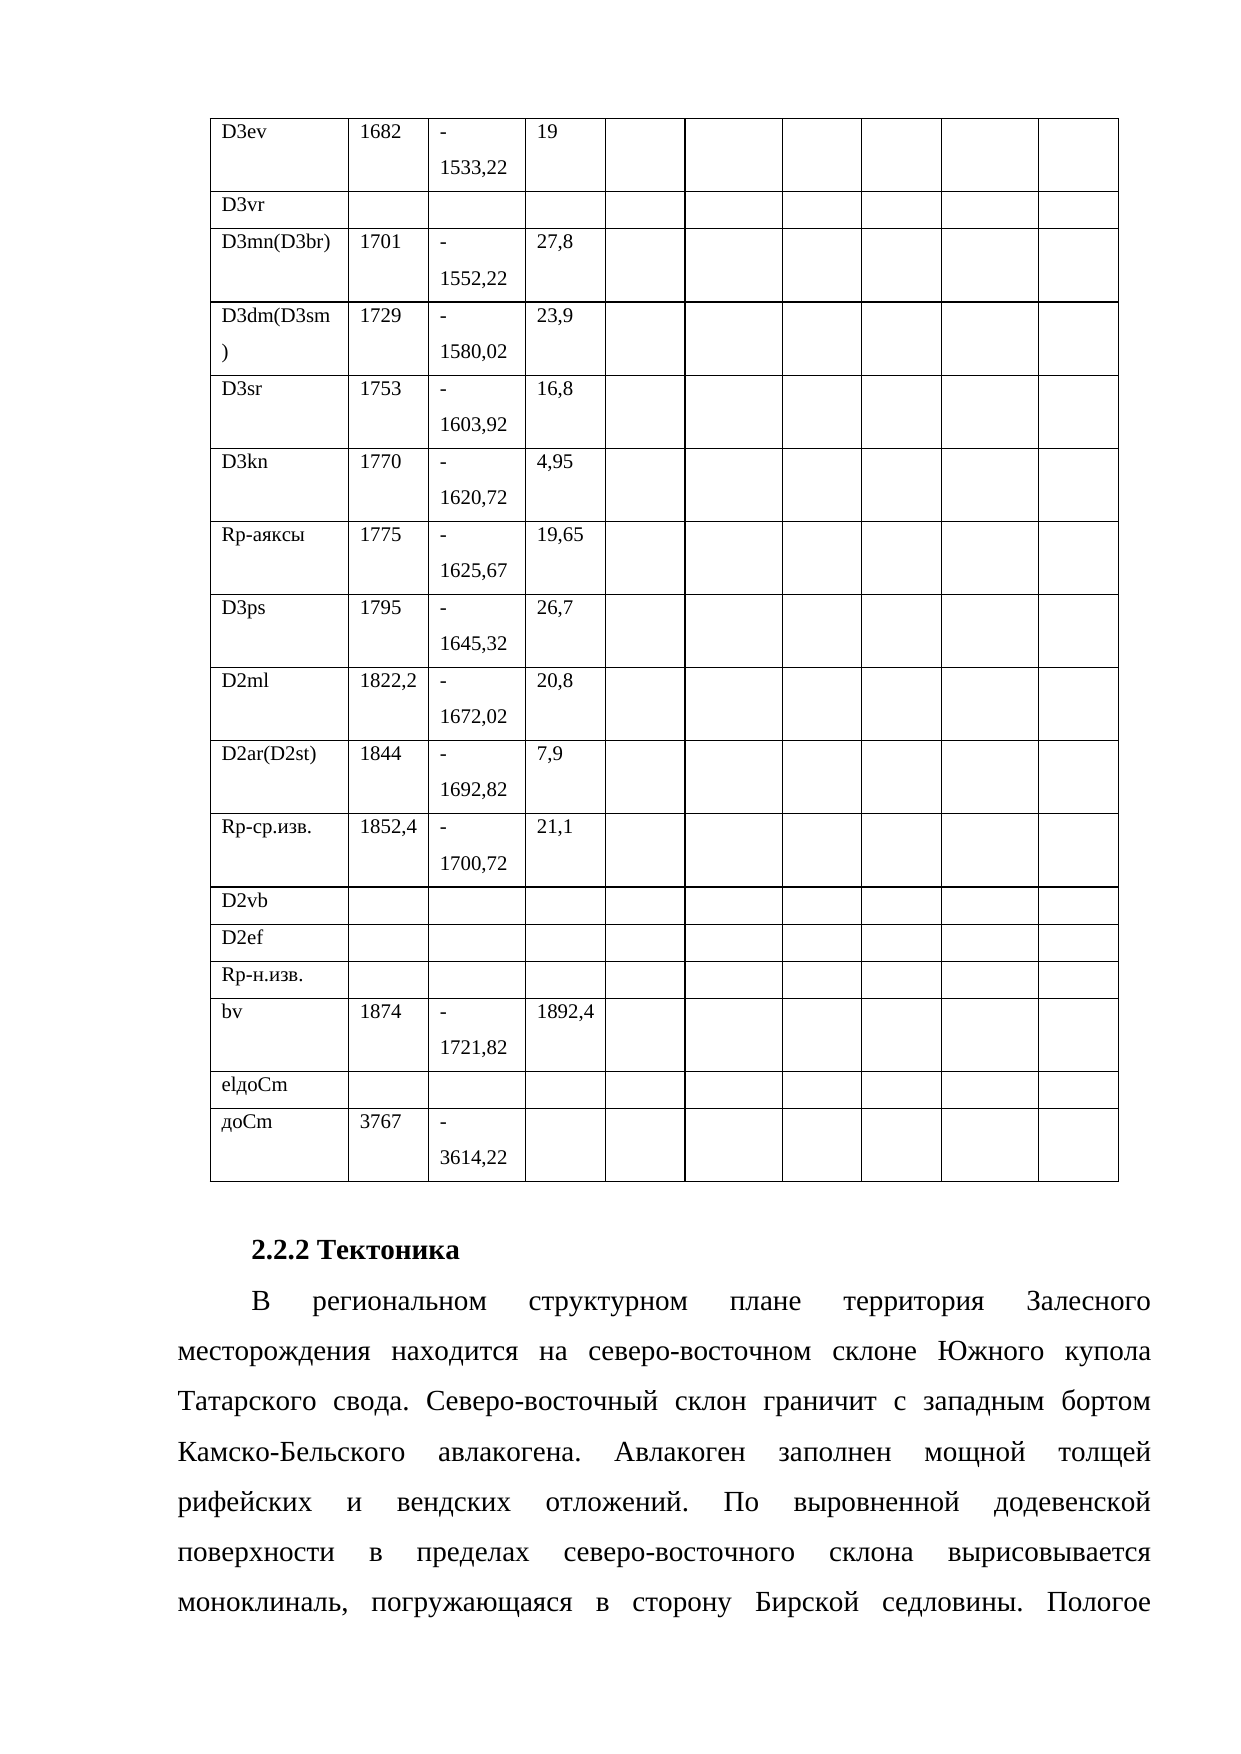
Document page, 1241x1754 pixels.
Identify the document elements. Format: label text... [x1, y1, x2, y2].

table_cell [942, 999, 1038, 1071]
table_cell [429, 1072, 525, 1108]
table_cell [1039, 999, 1118, 1071]
table_cell [349, 962, 428, 998]
table_cell [686, 999, 782, 1071]
table_cell [606, 741, 684, 813]
table_cell [783, 192, 861, 228]
table_cell D3kn [211, 449, 348, 521]
table_cell [686, 192, 782, 228]
table_cell [783, 303, 861, 374]
table_cell 23,9 [526, 303, 605, 374]
table_cell -1721,82 [429, 999, 525, 1071]
table_cell [606, 303, 684, 374]
table_cell D3sr [211, 376, 348, 448]
table_cell 7,9 [526, 741, 605, 813]
table_cell D3ev [211, 119, 348, 191]
table_cell 4,95 [526, 449, 605, 521]
table_cell [942, 962, 1038, 998]
table_cell [686, 1072, 782, 1108]
table_cell 21,1 [526, 814, 605, 886]
table_cell доCm [211, 1109, 348, 1181]
table_cell D2ef [211, 925, 348, 961]
table_cell [1039, 522, 1118, 594]
table_cell [783, 925, 861, 961]
table_cell 1852,4 [349, 814, 428, 886]
table_cell D3dm(D3sm) [211, 303, 348, 374]
table_cell -3614,22 [429, 1109, 525, 1181]
table_cell -1580,02 [429, 303, 525, 374]
table_cell [783, 376, 861, 448]
table_cell D2ar(D2st) [211, 741, 348, 813]
table_cell [1039, 888, 1118, 923]
table_cell bv [211, 999, 348, 1071]
table_cell [1039, 814, 1118, 886]
table_cell [862, 303, 941, 374]
table_cell [1039, 962, 1118, 998]
table_cell [686, 522, 782, 594]
table_cell [686, 814, 782, 886]
table_cell [606, 449, 684, 521]
table_cell [783, 1109, 861, 1181]
table_cell [1039, 595, 1118, 667]
table_cell [862, 962, 941, 998]
table_cell [686, 888, 782, 923]
table_cell -1692,82 [429, 741, 525, 813]
table_cell [526, 962, 605, 998]
table_cell [942, 1109, 1038, 1181]
table_cell [606, 999, 684, 1071]
table_cell 1874 [349, 999, 428, 1071]
table_cell [942, 888, 1038, 923]
table_cell [942, 229, 1038, 301]
table_cell [942, 814, 1038, 886]
table_cell [783, 888, 861, 923]
table_cell [942, 595, 1038, 667]
table_cell [1039, 229, 1118, 301]
table_cell [783, 999, 861, 1071]
table_cell [783, 741, 861, 813]
table_cell [606, 888, 684, 923]
table_cell [942, 376, 1038, 448]
table_cell [686, 449, 782, 521]
table_cell 1775 [349, 522, 428, 594]
table_cell [862, 449, 941, 521]
table_cell 1729 [349, 303, 428, 374]
table_cell [862, 1072, 941, 1108]
table_cell [429, 192, 525, 228]
table_cell [349, 925, 428, 961]
table_cell 19,65 [526, 522, 605, 594]
table_cell -1700,72 [429, 814, 525, 886]
table_cell [862, 376, 941, 448]
table_cell [1039, 1072, 1118, 1108]
table_cell [942, 119, 1038, 191]
table_cell [1039, 119, 1118, 191]
table_cell [783, 449, 861, 521]
table_cell [686, 1109, 782, 1181]
table_cell [862, 668, 941, 740]
table_cell [862, 814, 941, 886]
table_cell [606, 962, 684, 998]
table_cell 1753 [349, 376, 428, 448]
table_cell [862, 192, 941, 228]
table_cell [1039, 925, 1118, 961]
table_cell [686, 925, 782, 961]
table_cell [526, 888, 605, 923]
table_cell 26,7 [526, 595, 605, 667]
table_cell [1039, 303, 1118, 374]
table_cell [686, 741, 782, 813]
table_cell [862, 999, 941, 1071]
table_cell [783, 814, 861, 886]
table_cell Rp-ср.изв. [211, 814, 348, 886]
table_cell -1625,67 [429, 522, 525, 594]
table_cell 1822,2 [349, 668, 428, 740]
table_cell 1844 [349, 741, 428, 813]
table_cell 20,8 [526, 668, 605, 740]
table_cell [526, 192, 605, 228]
table_cell [862, 741, 941, 813]
table_cell [686, 119, 782, 191]
table_cell [686, 376, 782, 448]
table_cell -1603,92 [429, 376, 525, 448]
table_cell D2vb [211, 888, 348, 923]
table_cell [349, 192, 428, 228]
table_cell [606, 814, 684, 886]
table_cell [942, 192, 1038, 228]
table_cell [1039, 449, 1118, 521]
table_cell [606, 522, 684, 594]
table_cell [862, 522, 941, 594]
table_cell [349, 1072, 428, 1108]
table_cell -1672,02 [429, 668, 525, 740]
table_cell [606, 229, 684, 301]
table_cell D3ps [211, 595, 348, 667]
table_cell [942, 522, 1038, 594]
table_cell [606, 1072, 684, 1108]
table_cell [783, 522, 861, 594]
table_cell -1645,32 [429, 595, 525, 667]
table_cell [942, 741, 1038, 813]
table_cell [942, 303, 1038, 374]
table_cell [429, 925, 525, 961]
table_cell [429, 888, 525, 923]
table_cell 1770 [349, 449, 428, 521]
table_cell 1682 [349, 119, 428, 191]
table_cell elдоCm [211, 1072, 348, 1108]
table_cell [1039, 668, 1118, 740]
table_cell 1795 [349, 595, 428, 667]
table_cell [783, 1072, 861, 1108]
table_cell [1039, 192, 1118, 228]
table_cell Rp-н.изв. [211, 962, 348, 998]
table_cell [606, 595, 684, 667]
table_cell [942, 1072, 1038, 1108]
table_cell 3767 [349, 1109, 428, 1181]
table_cell Rp-аяксы [211, 522, 348, 594]
table_cell [606, 668, 684, 740]
table_cell [862, 888, 941, 923]
table_cell [686, 595, 782, 667]
table_cell [429, 962, 525, 998]
table_cell [783, 119, 861, 191]
table_cell 1892,4 [526, 999, 605, 1071]
table_cell [606, 925, 684, 961]
table_cell 16,8 [526, 376, 605, 448]
table_cell [349, 888, 428, 923]
table_cell 1701 [349, 229, 428, 301]
table_cell [862, 595, 941, 667]
table_cell [783, 668, 861, 740]
table_cell [942, 668, 1038, 740]
table_cell 19 [526, 119, 605, 191]
table_cell D3vr [211, 192, 348, 228]
table_cell -1620,72 [429, 449, 525, 521]
table_cell [686, 668, 782, 740]
table_cell [526, 925, 605, 961]
table_cell [862, 119, 941, 191]
table_cell [1039, 1109, 1118, 1181]
table_cell [686, 229, 782, 301]
table_cell [526, 1109, 605, 1181]
table_cell [942, 449, 1038, 521]
table_cell [1039, 741, 1118, 813]
table_cell [783, 229, 861, 301]
table_cell [783, 595, 861, 667]
table_cell [606, 1109, 684, 1181]
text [177, 1283, 1152, 1618]
table_cell [862, 1109, 941, 1181]
text 2.2.2 Тектоника [177, 1232, 1152, 1266]
table_cell [862, 229, 941, 301]
table_cell [862, 925, 941, 961]
table_cell [942, 925, 1038, 961]
table_cell 27,8 [526, 229, 605, 301]
table_cell D2ml [211, 668, 348, 740]
table_cell [606, 376, 684, 448]
table_cell [606, 192, 684, 228]
table_cell [783, 962, 861, 998]
table_cell [526, 1072, 605, 1108]
table_cell [606, 119, 684, 191]
table_cell [1039, 376, 1118, 448]
table_cell [686, 962, 782, 998]
table_cell -1552,22 [429, 229, 525, 301]
table_cell -1533,22 [429, 119, 525, 191]
table_cell D3mn(D3br) [211, 229, 348, 301]
table_cell [686, 303, 782, 374]
